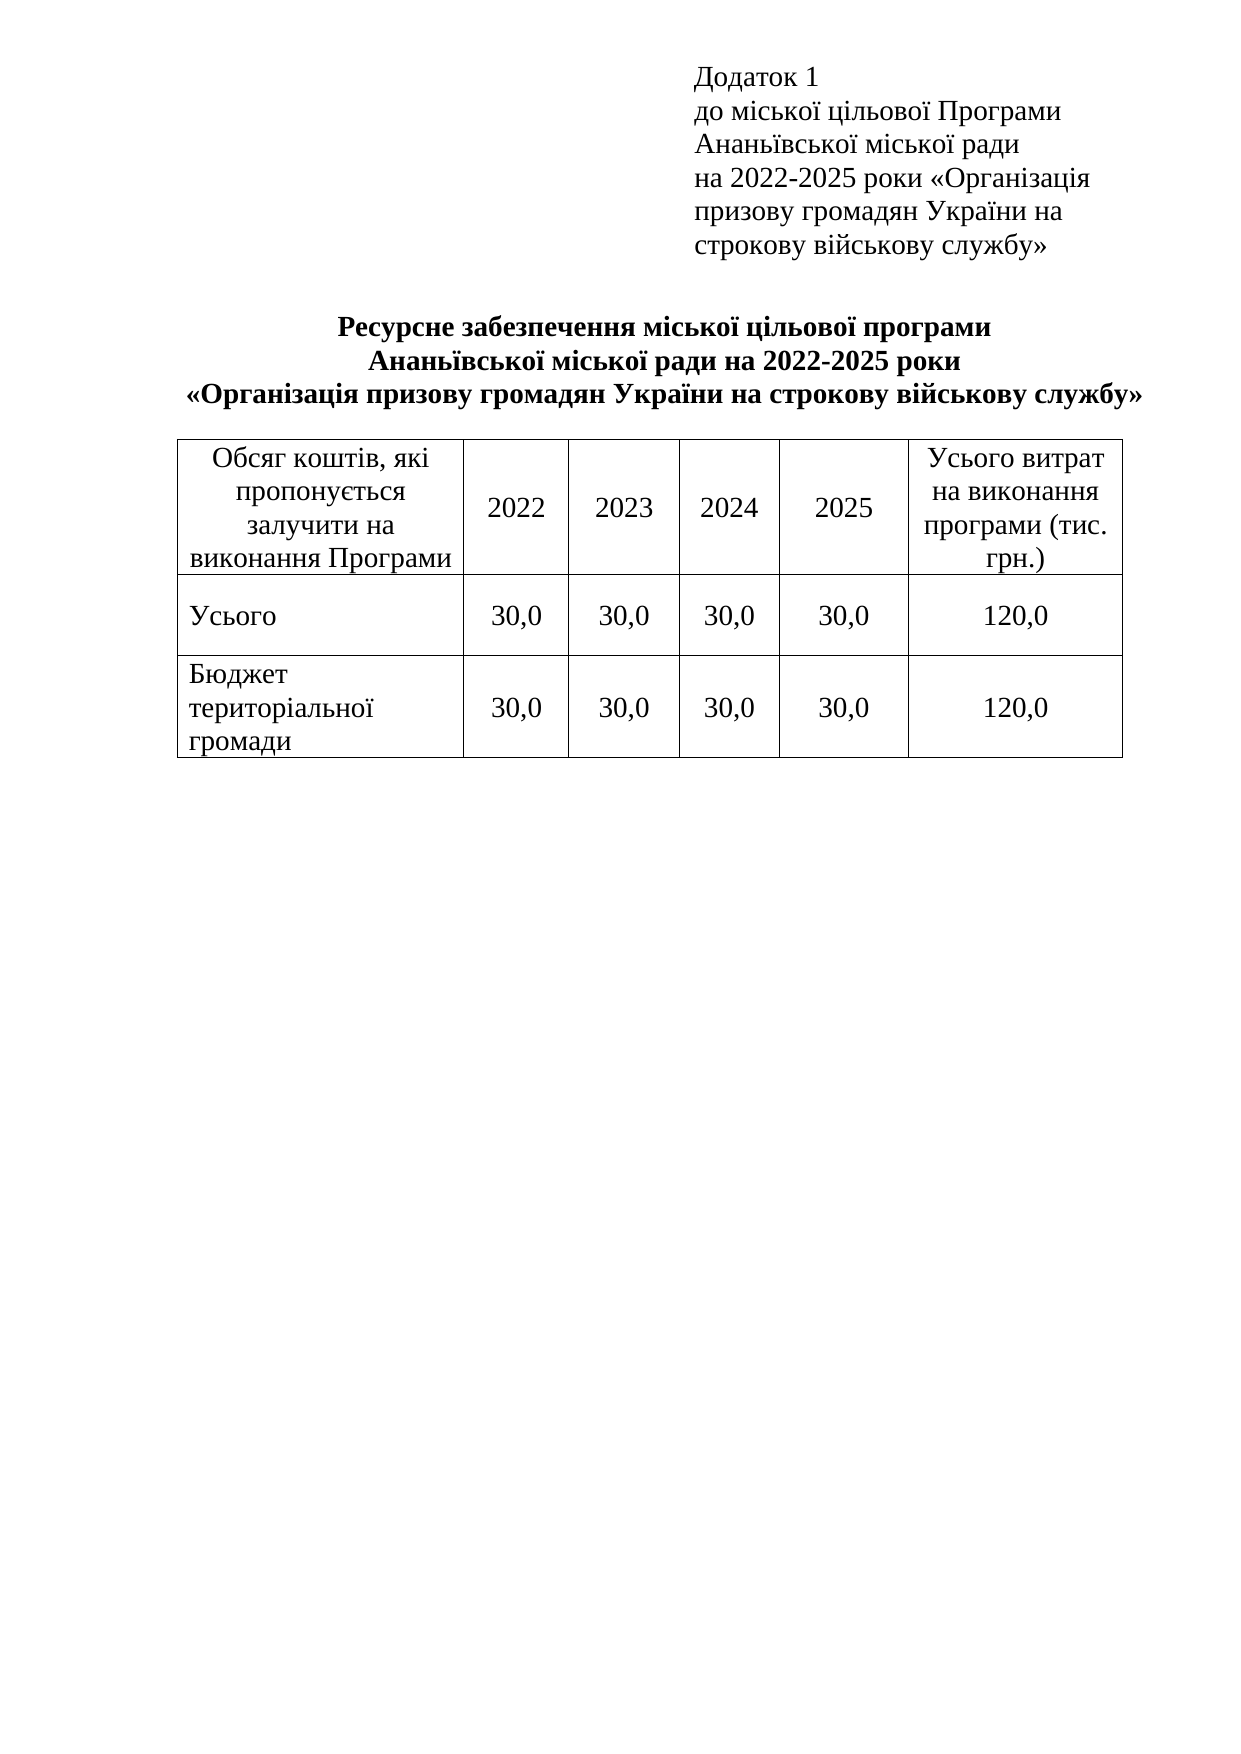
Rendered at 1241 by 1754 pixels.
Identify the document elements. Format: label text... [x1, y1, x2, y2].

table_cell 30,0 [780, 575, 908, 655]
table_cell 30,0 [569, 575, 679, 655]
text на 2022-2025 роки «Організація призову громадян України на строкову військову службу» [694, 160, 1152, 260]
text Ресурсне забезпечення міської цільової програми [177, 309, 1152, 343]
text Ананьївської міської ради на 2022-2025 роки [177, 343, 1152, 376]
table_cell 120,0 [909, 656, 1122, 757]
table_cell 30,0 [680, 575, 779, 655]
text Додаток 1 [620, 59, 1152, 93]
table_header 2025 [780, 440, 908, 574]
table_cell 120,0 [909, 575, 1122, 655]
table_header 2024 [680, 440, 779, 574]
table_cell 30,0 [780, 656, 908, 757]
table_header Обсяг коштів, які пропонується залучити на виконання Програми [178, 440, 463, 574]
table_header Усього витрат на виконання програми (тис. грн.) [909, 440, 1122, 574]
text «Організація призову громадян України на строкову військову службу» [177, 376, 1152, 410]
table_header 2022 [464, 440, 568, 574]
table_cell 30,0 [464, 575, 568, 655]
table_cell Усього [178, 575, 463, 655]
table_cell 30,0 [569, 656, 679, 757]
text до міської цільової Програми Ананьївської міської ради [694, 93, 1152, 160]
table_cell 30,0 [680, 656, 779, 757]
table_cell Бюджет територіальної громади [178, 656, 463, 757]
table_cell 30,0 [464, 656, 568, 757]
table_header 2023 [569, 440, 679, 574]
